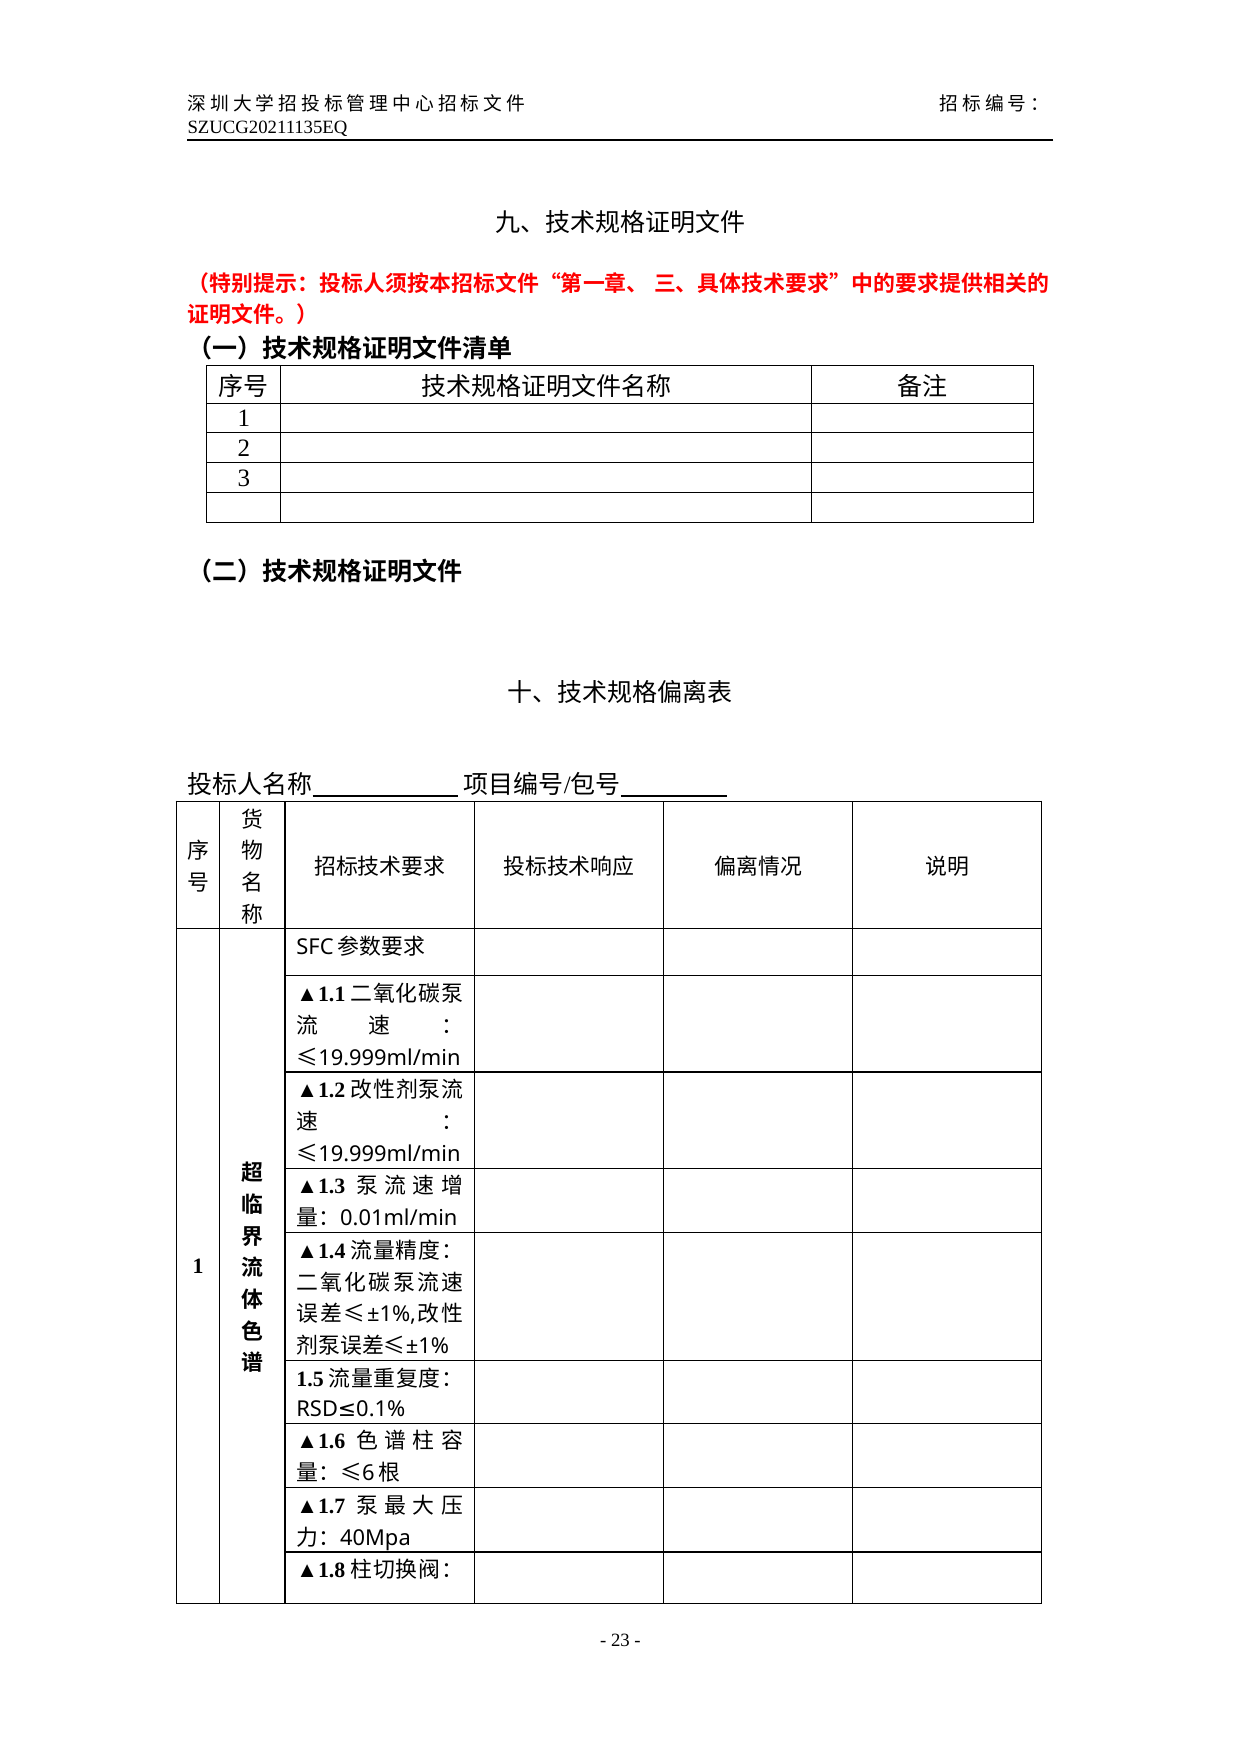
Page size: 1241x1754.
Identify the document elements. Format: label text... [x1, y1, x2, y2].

table_cell [664, 976, 852, 1071]
table_cell 2 [207, 433, 280, 462]
subtitle 十、技术规格偏离表 [187, 672, 1053, 708]
table_cell [207, 493, 280, 522]
text （二）技术规格证明文件 [187, 551, 1053, 588]
table_cell [812, 433, 1033, 462]
text （一）技术规格证明文件清单 [187, 329, 1053, 365]
table_header 投标技术响应 [475, 802, 663, 928]
table_cell [853, 1233, 1041, 1360]
subtitle 九、技术规格证明文件 [187, 202, 1053, 238]
table_cell [664, 1073, 852, 1167]
table_cell [812, 404, 1033, 432]
table_cell [853, 929, 1041, 975]
table_cell [664, 1424, 852, 1487]
table_cell [475, 1233, 663, 1360]
table_cell [475, 976, 663, 1071]
table_cell [475, 1488, 663, 1551]
table_cell [664, 929, 852, 975]
table_header 备注 [812, 366, 1033, 402]
table_cell [475, 1073, 663, 1167]
table_cell SFC参数要求 [286, 929, 474, 975]
table_cell [281, 493, 811, 522]
table_cell ▲1.4流量精度：二氧化碳泵流速误差≤±1%,改性剂泵误差≤±1% [286, 1233, 474, 1360]
table_cell [475, 1553, 663, 1603]
table_header 技术规格证明文件名称 [281, 366, 811, 402]
table_cell [812, 493, 1033, 522]
table_cell [475, 1361, 663, 1422]
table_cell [286, 1553, 474, 1603]
table_header 序号 [207, 366, 280, 402]
table_cell [475, 1424, 663, 1487]
table_cell [853, 1424, 1041, 1487]
table_header 货物名称 [220, 802, 284, 928]
table_cell [664, 1553, 852, 1603]
table_cell [812, 463, 1033, 492]
table_cell [853, 1361, 1041, 1422]
table_cell [853, 1073, 1041, 1167]
table_cell ▲1.3泵流速增量：0.01ml/min [286, 1169, 474, 1232]
table_cell 超临界流体色谱 [220, 929, 284, 1603]
table_cell [664, 1488, 852, 1551]
table_cell 1 [177, 929, 219, 1603]
table_cell [664, 1233, 852, 1360]
table_cell 3 [207, 463, 280, 492]
table_cell ▲1.7泵最大压力：40Mpa [286, 1488, 474, 1551]
table_cell [475, 1169, 663, 1232]
table_cell [853, 1488, 1041, 1551]
table_cell [281, 404, 811, 432]
table_cell [853, 1553, 1041, 1603]
table_cell ▲1.1二氧化碳泵流速：≤19.999ml/min [286, 976, 474, 1071]
table_cell [853, 1169, 1041, 1232]
table_cell [281, 433, 811, 462]
table_cell ▲1.6色谱柱容量：≤6根 [286, 1424, 474, 1487]
table_cell [853, 976, 1041, 1071]
table_header 序号 [177, 802, 219, 928]
table_header 招标技术要求 [286, 802, 474, 928]
table_cell 1.5流量重复度：RSD≤0.1% [286, 1361, 474, 1422]
table_cell [664, 1361, 852, 1422]
table_cell [475, 929, 663, 975]
table_cell ▲1.2改性剂泵流速：≤19.999ml/min [286, 1073, 474, 1167]
table_cell [281, 463, 811, 492]
table_header 偏离情况 [664, 802, 852, 928]
table_cell [664, 1169, 852, 1232]
table_cell 1 [207, 404, 280, 432]
table_header 说明 [853, 802, 1041, 928]
text （特别提示：投标人须按本招标文件“第一章、 三、具体技术要求”中的要求提供相关的证明文件。） [187, 266, 1053, 329]
text 投标人名称 项目编号/包号 [187, 764, 1053, 801]
